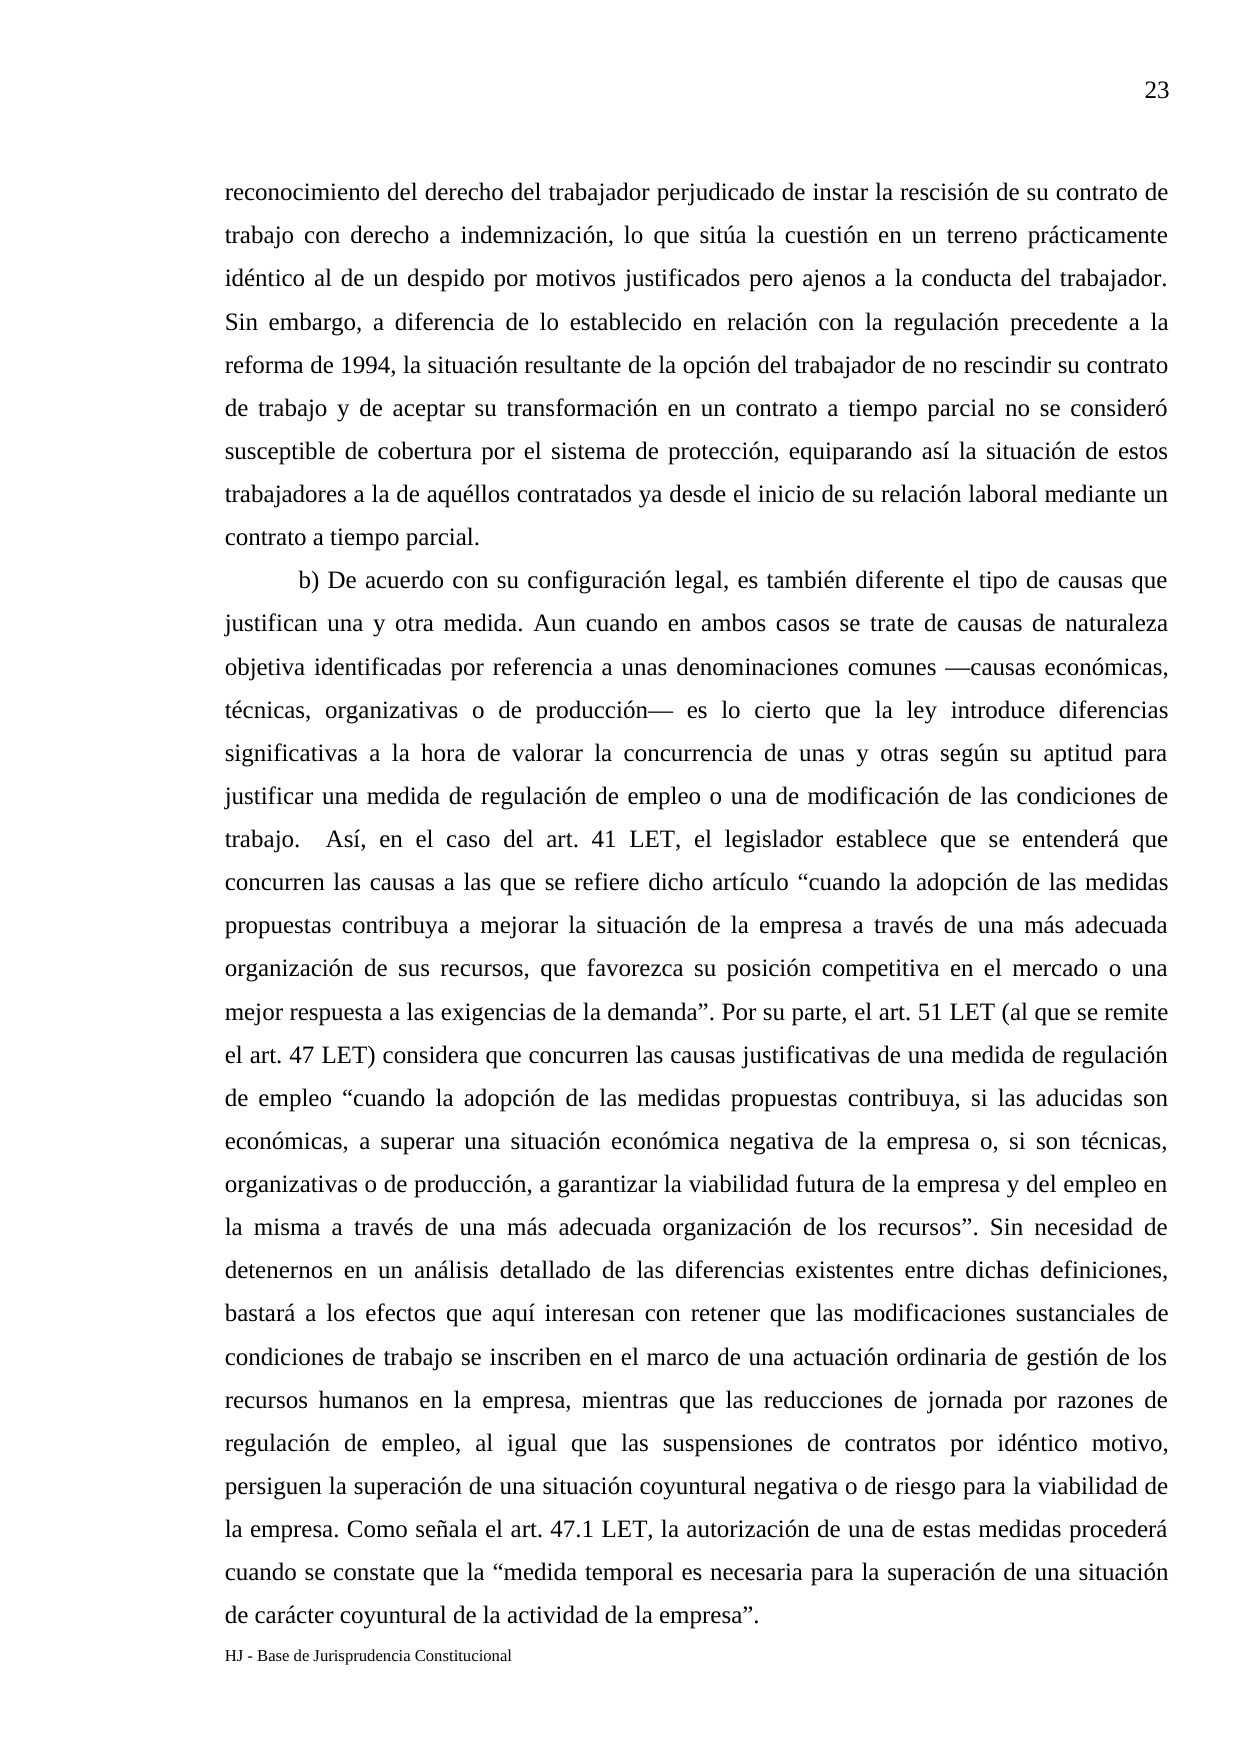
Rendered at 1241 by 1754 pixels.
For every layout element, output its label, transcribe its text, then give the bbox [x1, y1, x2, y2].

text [224, 177, 1169, 551]
text b) De acuerdo con su configuración legal, es también diferente el tipo de causas que justifican una y otra medida. Aun cuando en ambos casos se trate de causas de naturaleza objetiva identificadas por referencia a unas denominaciones comunes —causas económicas, técnicas, organizativas o de producción— es lo cierto que la ley introduce diferencias significativas a la hora de valorar la concurrencia de unas y otras según su aptitud para justificar una medida de regulación de empleo o una de modificación de las condiciones de trabajo. Así, en el caso del art. 41 LET, el legislador establece que se entenderá que concurren las causas a las que se refiere dicho artículo “cuando la adopción de las medidas propuestas contribuya a mejorar la situación de la empresa a través de una más adecuada organización de sus recursos, que favorezca su posición competitiva en el mercado o una mejor respuesta a las exigencias de la demanda”. Por su parte, el art. 51 LET (al que se remite el art. 47 LET) considera que concurren las causas justificativas de una medida de regulación de empleo “cuando la adopción de las medidas propuestas contribuya, si las aducidas son económicas, a superar una situación económica negativa de la empresa o, si son técnicas, organizativas o de producción, a garantizar la viabilidad futura de la empresa y del empleo en la misma a través de una más adecuada organización de los recursos”. Sin necesidad de detenernos en un análisis detallado de las diferencias existentes entre dichas definiciones, bastará a los efectos que aquí interesan con retener que las modificaciones sustanciales de condiciones de trabajo se inscriben en el marco de una actuación ordinaria de gestión de los recursos humanos en la empresa, mientras que las reducciones de jornada por razones de regulación de empleo, al igual que las suspensiones de contratos por idéntico motivo, persiguen la superación de una situación coyuntural negativa o de riesgo para la viabilidad de la empresa. Como señala el art. 47.1 LET, la autorización de una de estas medidas procederá cuando se constate que la “medida temporal es necesaria para la superación de una situación de carácter coyuntural de la actividad de la empresa”. [224, 565, 1169, 1629]
